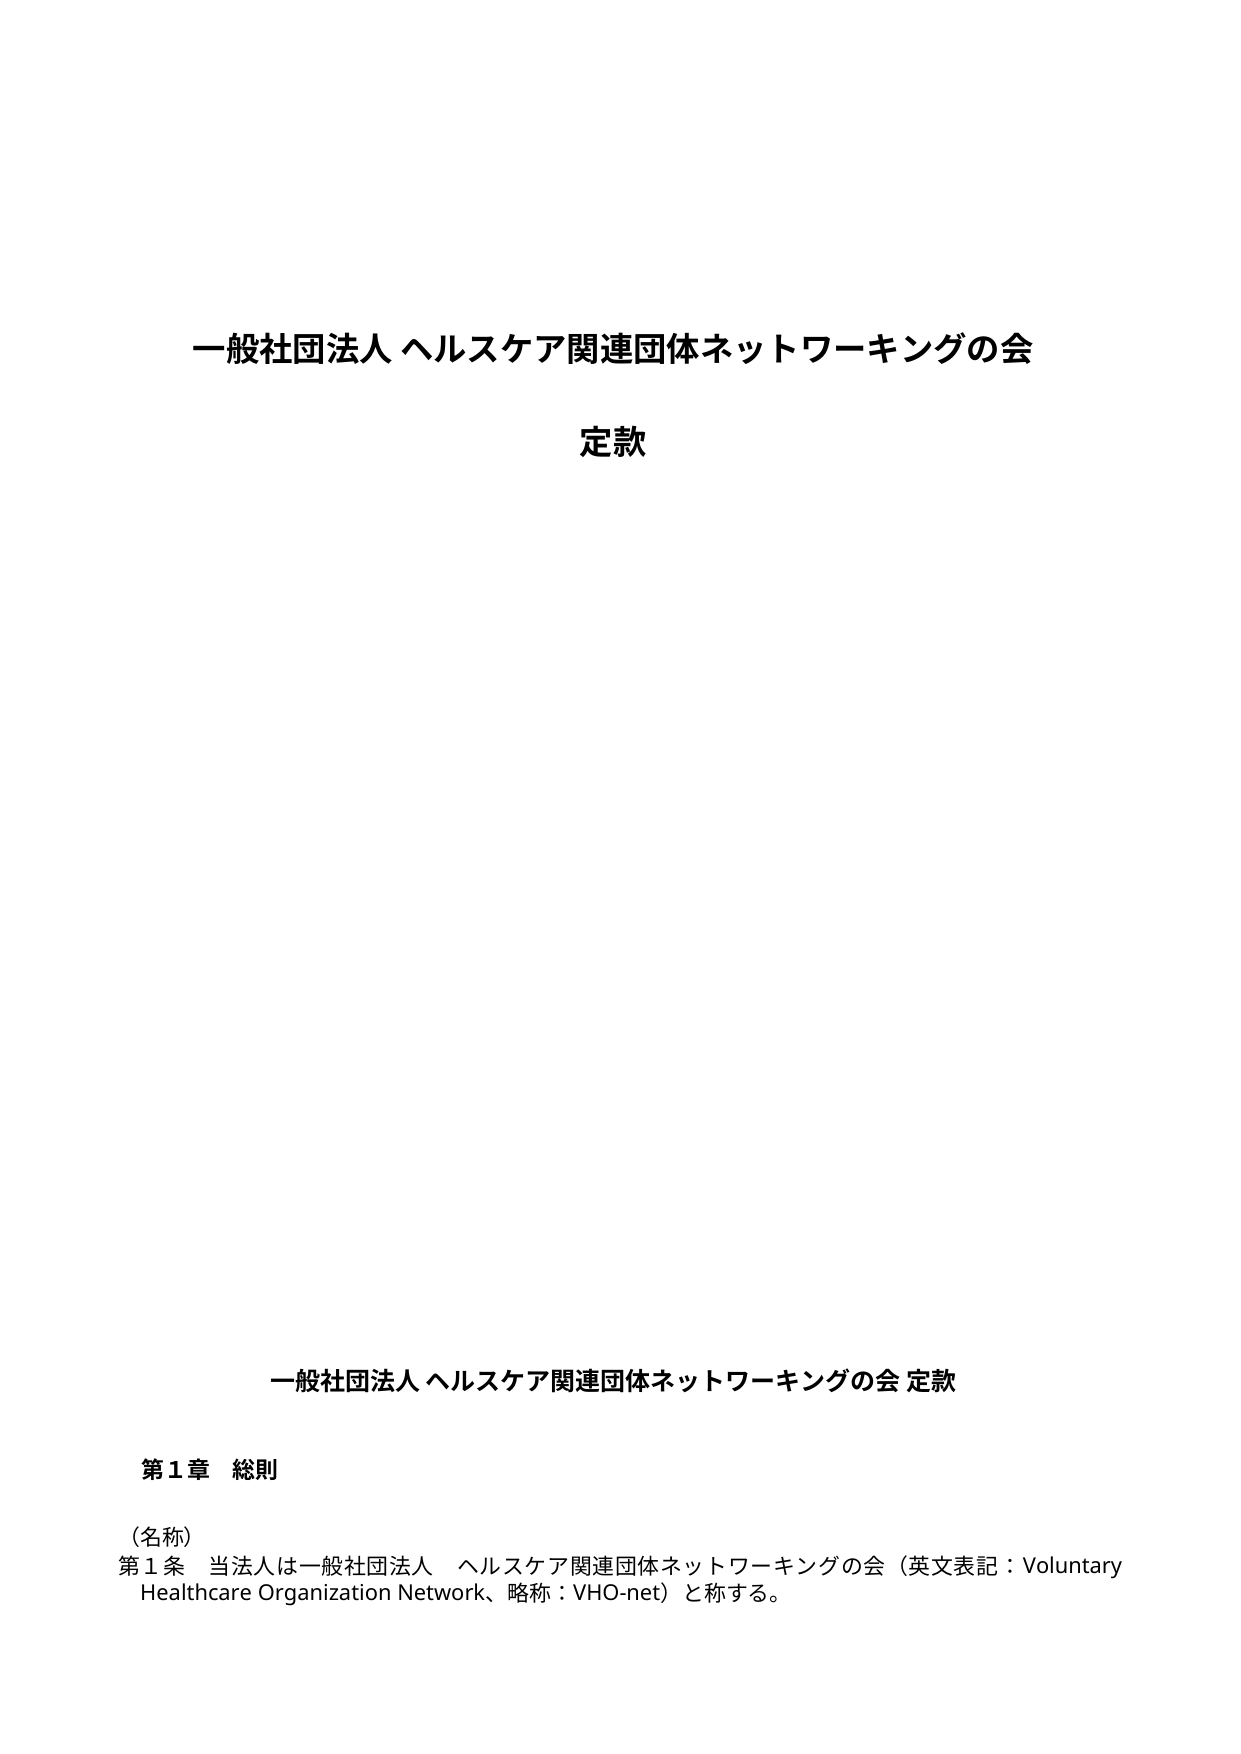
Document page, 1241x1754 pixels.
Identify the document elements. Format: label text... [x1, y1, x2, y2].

text （名称） [118, 1524, 1122, 1551]
text 定款 [118, 416, 1108, 464]
text 第１条 当法人は一般社団法人 ヘルスケア関連団体ネットワーキングの会（英文表記：Voluntary Healthcare Organization Network、略称：VHO-net）と称する。 [118, 1551, 1122, 1605]
text 第１章 総則 [118, 1457, 1122, 1484]
text 一般社団法人 ヘルスケア関連団体ネットワーキングの会 定款 [118, 1361, 1108, 1398]
text 一般社団法人 ヘルスケア関連団体ネットワーキングの会 [118, 322, 1108, 371]
